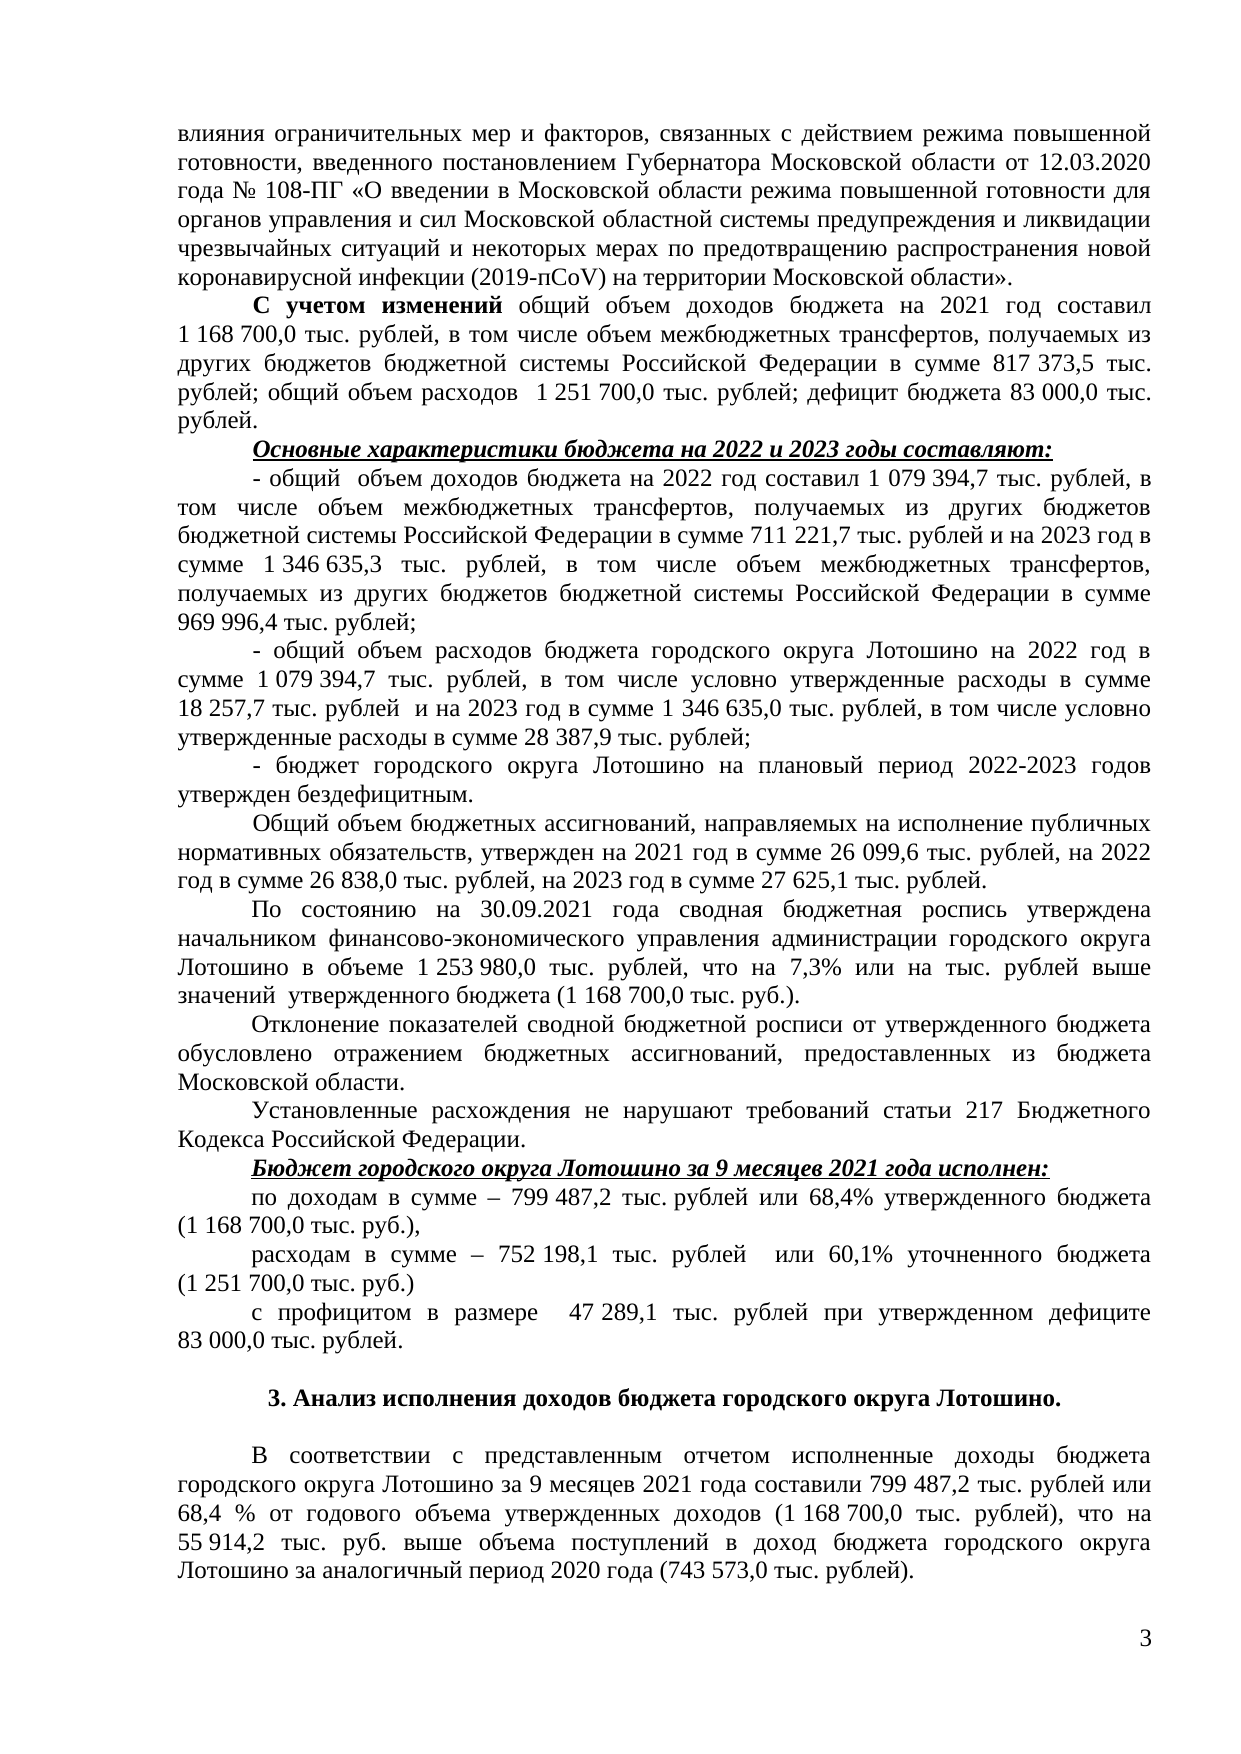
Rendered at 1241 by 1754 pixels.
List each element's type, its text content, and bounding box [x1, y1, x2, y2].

text расходам в сумме – 752 198,1 тыс. рублей или 60,1% уточненного бюджета (1 251 700,0 тыс. руб.) [177, 1239, 1152, 1297]
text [177, 118, 1152, 291]
text Бюджет городского округа Лотошино за 9 месяцев 2021 года исполнен: [177, 1153, 1152, 1182]
text по доходам в сумме – 799 487,2 тыс. рублей или 68,4% утвержденного бюджета (1 168 700,0 тыс. руб.), [177, 1182, 1152, 1239]
text - бюджет городского округа Лотошино на плановый период 2022-2023 годов утвержден бездефицитным. [177, 751, 1152, 808]
text В соответствии с представленным отчетом исполненные доходы бюджета городского округа Лотошино за 9 месяцев 2021 года составили 799 487,2 тыс. рублей или 68,4 % от годового объема утвержденных доходов (1 168 700,0 тыс. рублей), что на 55 914,2 тыс. руб. выше объема поступлений в доход бюджета городского округа Лотошино за аналогичный период 2020 года (743 573,0 тыс. рублей). [177, 1441, 1152, 1584]
text Общий объем бюджетных ассигнований, направляемых на исполнение публичных нормативных обязательств, утвержден на 2021 год в сумме 26 099,6 тыс. рублей, на 2022 год в сумме 26 838,0 тыс. рублей, на 2023 год в сумме 27 625,1 тыс. рублей. [177, 808, 1152, 894]
text - общий объем доходов бюджета на 2022 год составил 1 079 394,7 тыс. рублей, в том числе объем межбюджетных трансфертов, получаемых из других бюджетов бюджетной системы Российской Федерации в сумме 711 221,7 тыс. рублей и на 2023 год в сумме 1 346 635,3 тыс. рублей, в том числе объем межбюджетных трансфертов, получаемых из других бюджетов бюджетной системы Российской Федерации в сумме 969 996,4 тыс. рублей; [177, 463, 1152, 636]
text Основные характеристики бюджета на 2022 и 2023 годы составляют: [177, 434, 1152, 463]
text - общий объем расходов бюджета городского округа Лотошино на 2022 год в сумме 1 079 394,7 тыс. рублей, в том числе условно утвержденные расходы в сумме 18 257,7 тыс. рублей и на 2023 год в сумме 1 346 635,0 тыс. рублей, в том числе условно утвержденные расходы в сумме 28 387,9 тыс. рублей; [177, 636, 1152, 751]
text Отклонение показателей сводной бюджетной росписи от утвержденного бюджета обусловлено отражением бюджетных ассигнований, предоставленных из бюджета Московской области. [177, 1009, 1152, 1096]
text По состоянию на 30.09.2021 года сводная бюджетная роспись утверждена начальником финансово-экономического управления администрации городского округа Лотошино в объеме 1 253 980,0 тыс. рублей, что на 7,3% или на тыс. рублей выше значений утвержденного бюджета (1 168 700,0 тыс. руб.). [177, 894, 1152, 1009]
text с профицитом в размере 47 289,1 тыс. рублей при утвержденном дефиците 83 000,0 тыс. рублей. [177, 1297, 1152, 1354]
text 3. Анализ исполнения доходов бюджета городского округа Лотошино. [177, 1383, 1152, 1412]
text Установленные расхождения не нарушают требований статьи 217 Бюджетного Кодекса Российской Федерации. [177, 1096, 1152, 1153]
text С учетом изменений общий объем доходов бюджета на 2021 год составил 1 168 700,0 тыс. рублей, в том числе объем межбюджетных трансфертов, получаемых из других бюджетов бюджетной системы Российской Федерации в сумме 817 373,5 тыс. рублей; общий объем расходов 1 251 700,0 тыс. рублей; дефицит бюджета 83 000,0 тыс. рублей. [177, 291, 1152, 434]
